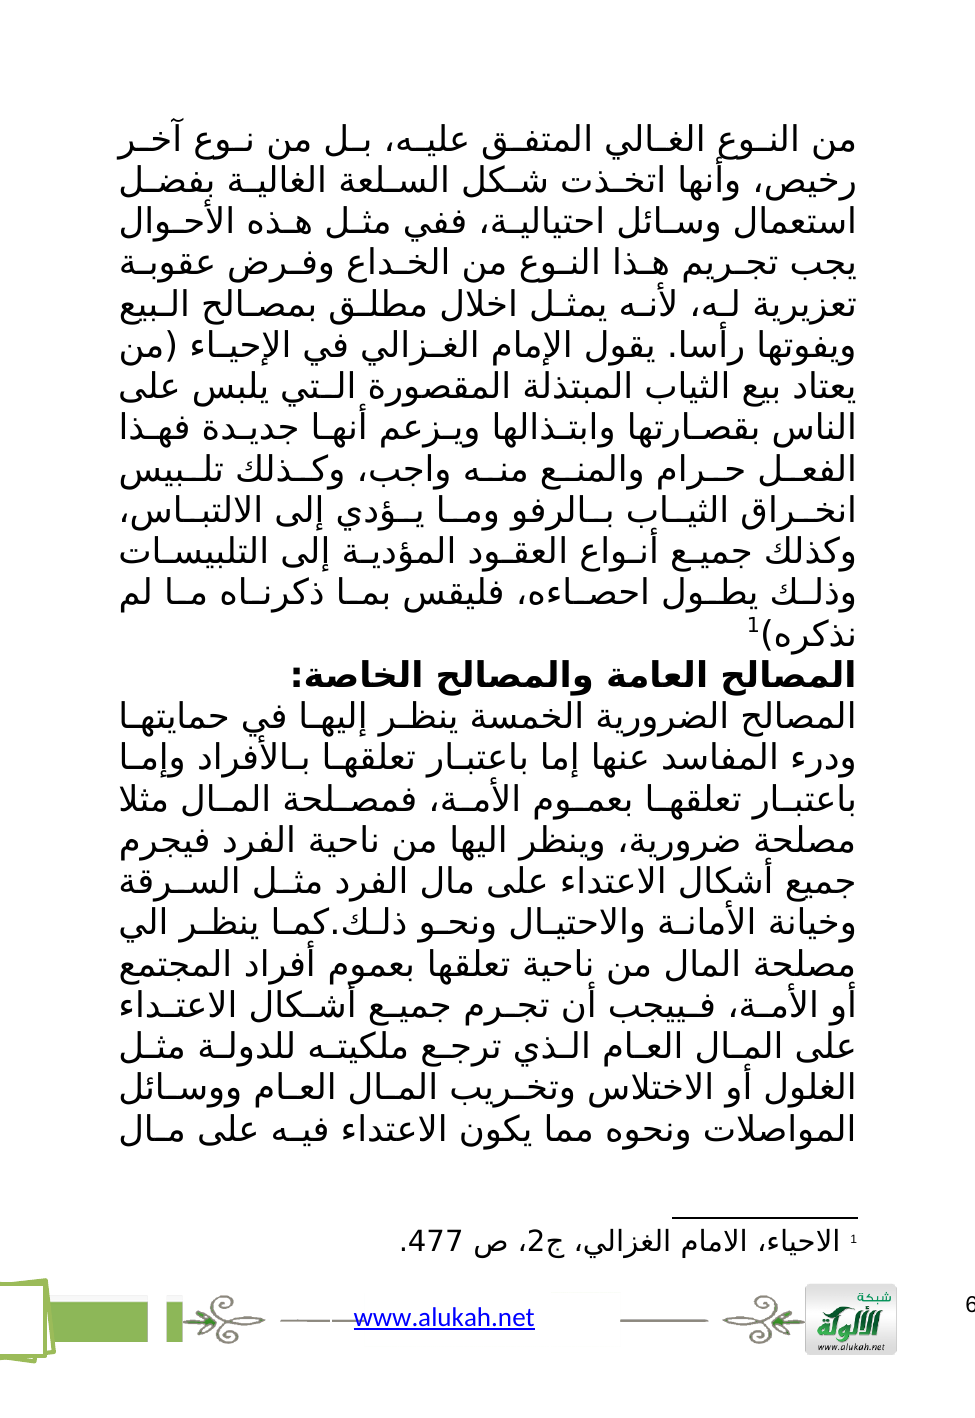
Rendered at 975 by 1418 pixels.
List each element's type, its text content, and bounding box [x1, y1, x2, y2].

picture [24, 1280, 923, 1370]
text المصالح العامة والمصالح الخاصة: [118, 654, 857, 696]
